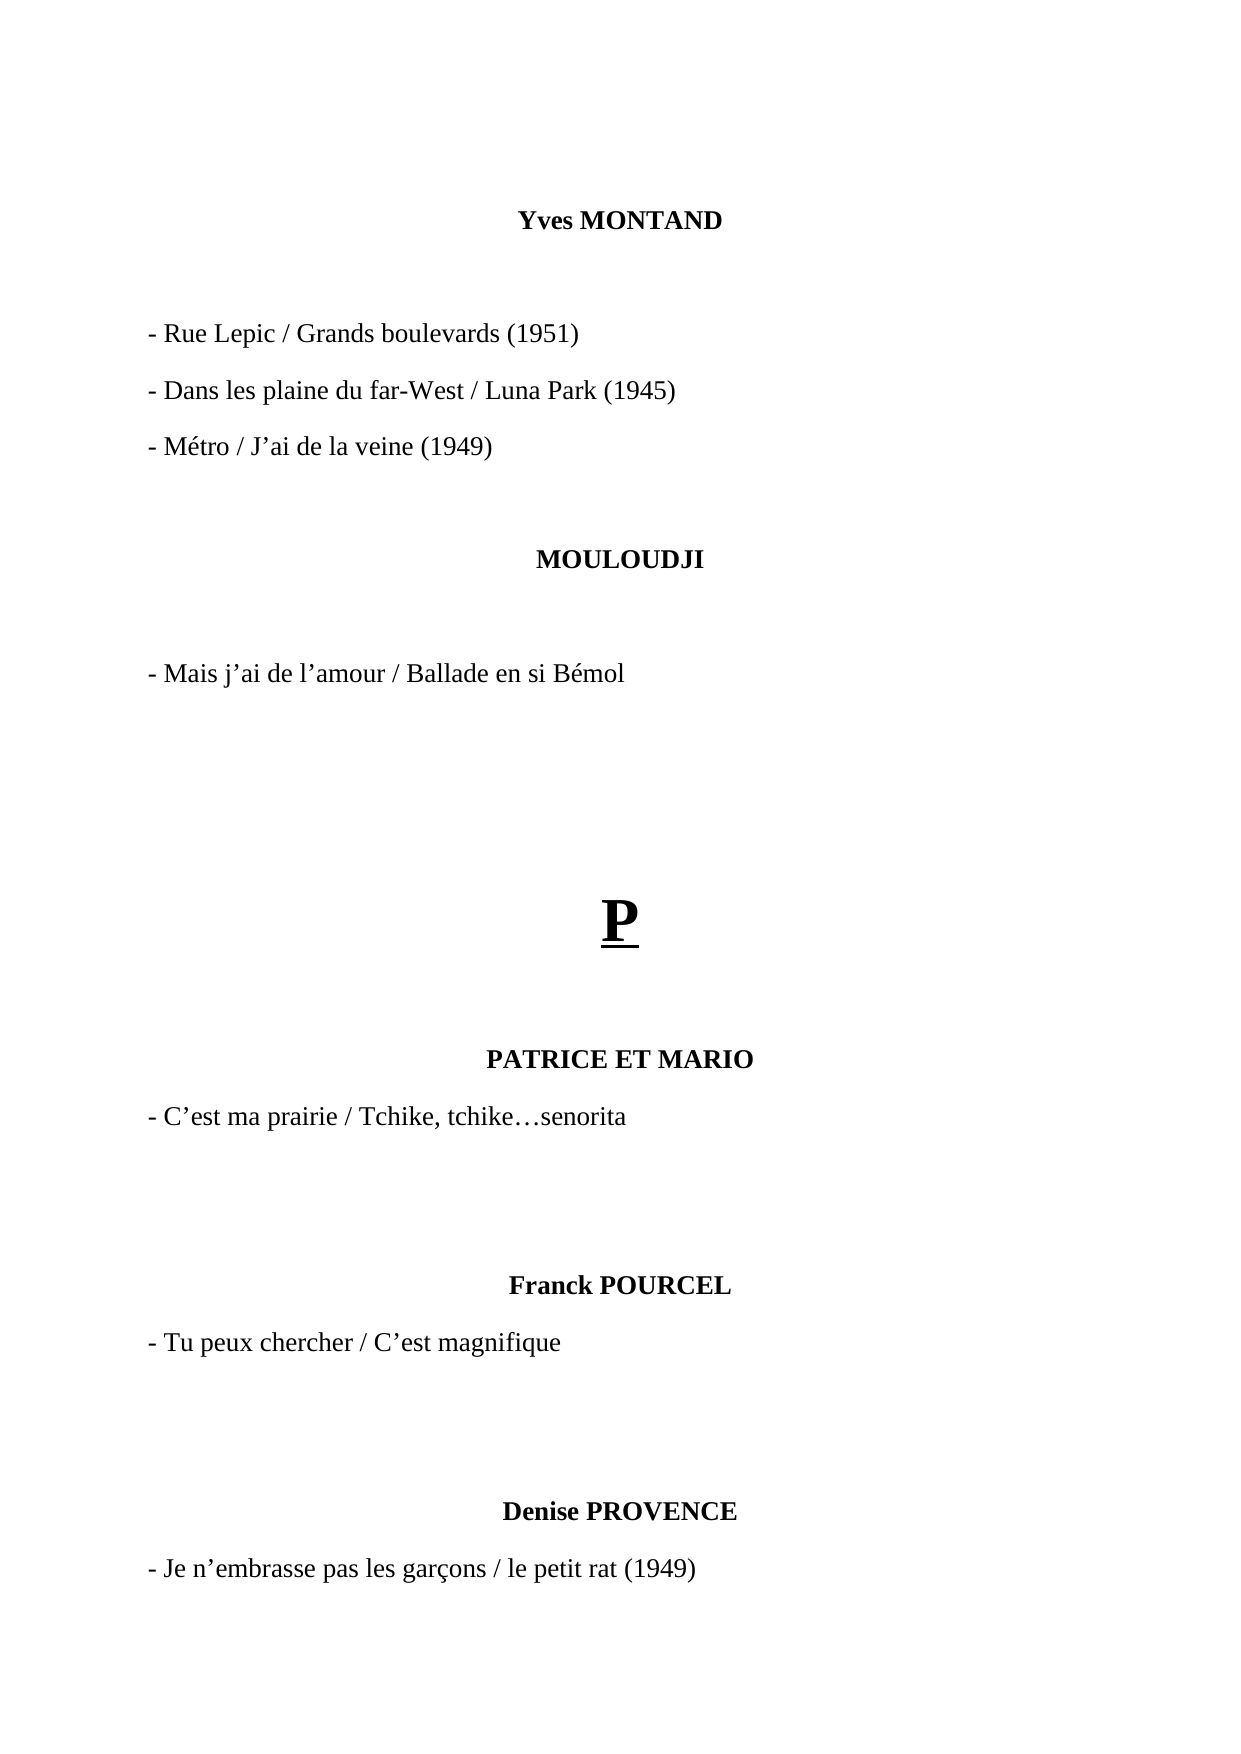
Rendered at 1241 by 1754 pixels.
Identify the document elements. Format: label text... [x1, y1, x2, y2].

text - C’est ma prairie / Tchike, tchike…senorita [148, 1099, 1093, 1131]
text MOULOUDJI [148, 543, 1093, 575]
text - Tu peux chercher / C’est magnifique [148, 1326, 1093, 1357]
text - Mais j’ai de l’amour / Ballade en si Bémol [148, 657, 1093, 688]
text - Métro / J’ai de la veine (1949) [148, 430, 1093, 462]
text P [148, 883, 1093, 955]
text Denise PROVENCE [148, 1496, 1093, 1527]
text Franck POURCEL [148, 1269, 1093, 1300]
text - Je n’embrasse pas les garçons / le petit rat (1949) [148, 1552, 1093, 1583]
text - Rue Lepic / Grands boulevards (1951) [148, 317, 1093, 348]
text PATRICE ET MARIO [148, 1043, 1093, 1074]
text Yves MONTAND [148, 204, 1093, 235]
text - Dans les plaine du far-West / Luna Park (1945) [148, 374, 1093, 405]
